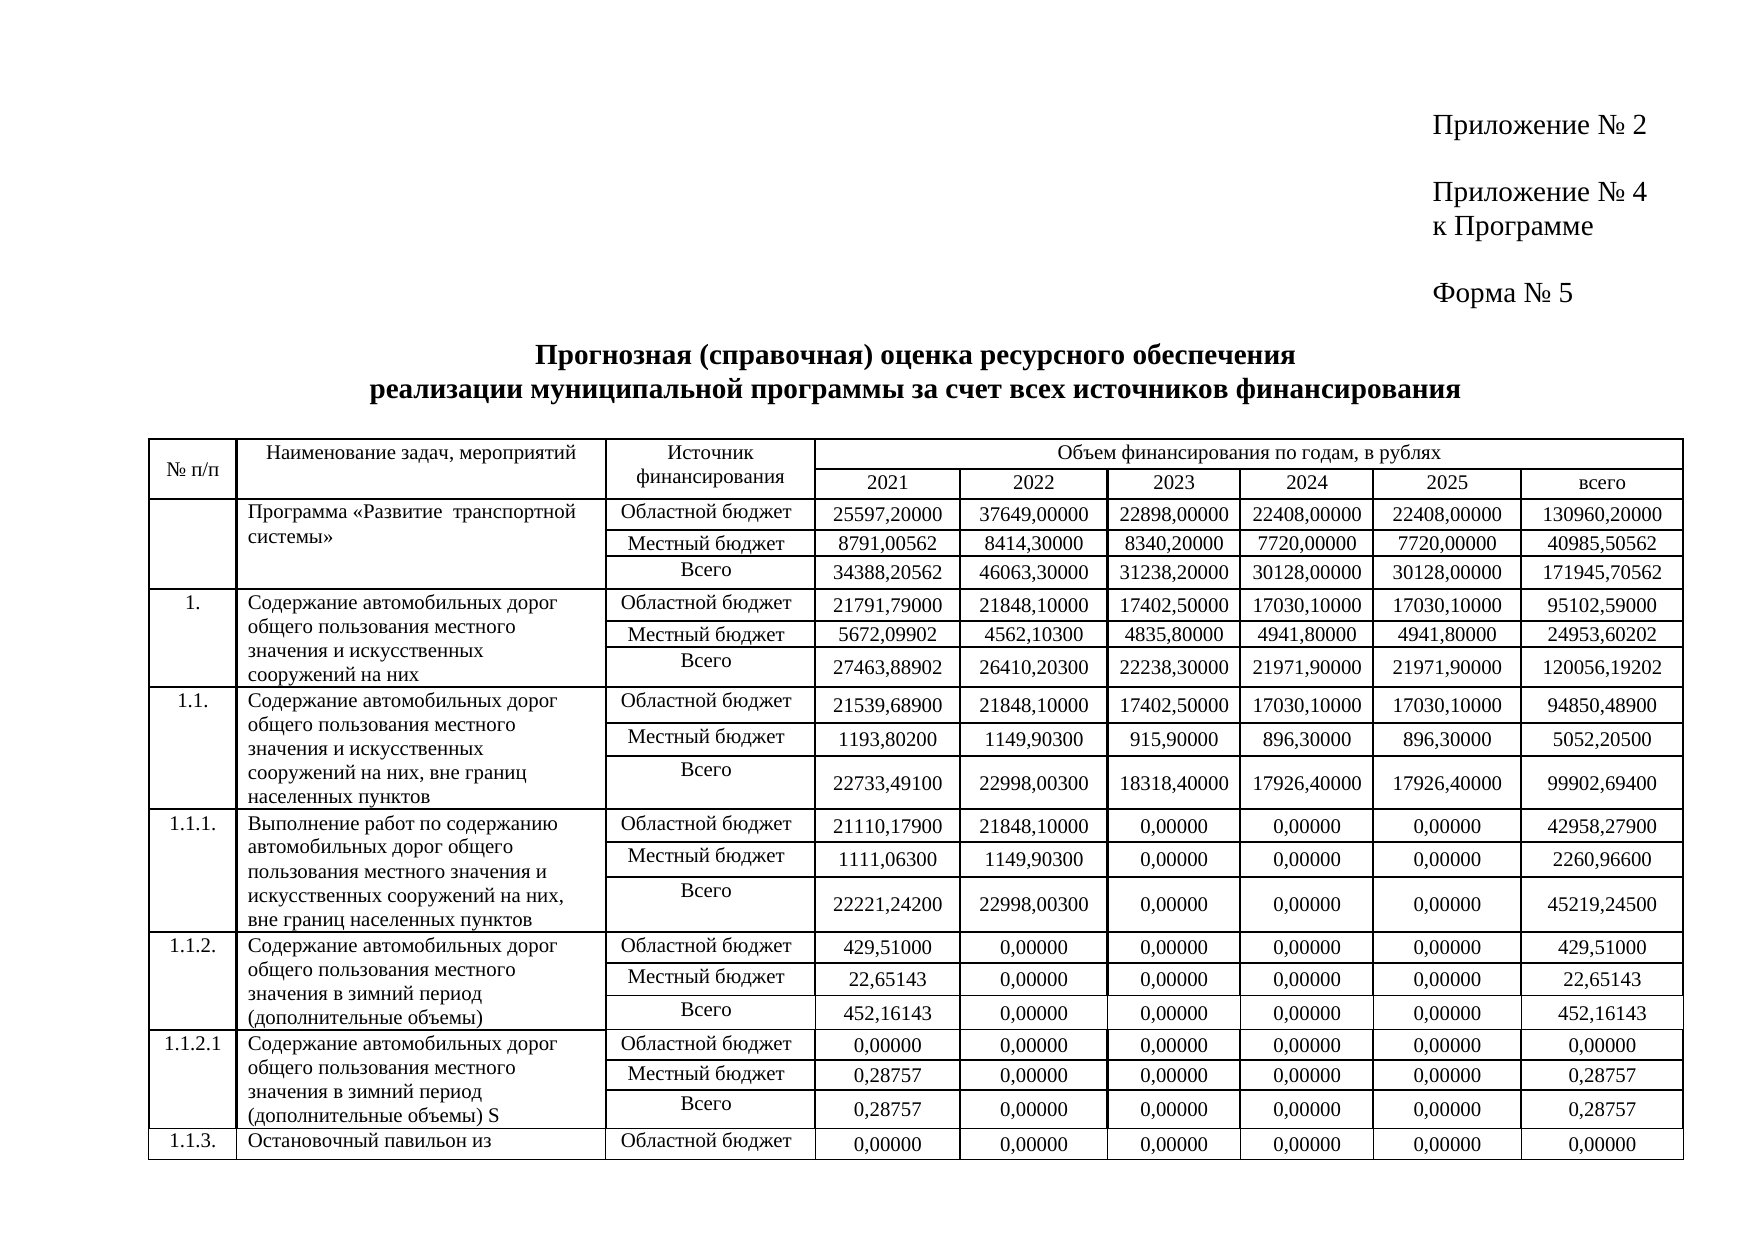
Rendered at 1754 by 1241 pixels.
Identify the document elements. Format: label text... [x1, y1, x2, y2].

table_cell 429,51000 [816, 933, 959, 962]
table_cell 30128,00000 [1241, 557, 1372, 588]
table_cell 2021 [816, 470, 959, 497]
table_cell 896,30000 [1241, 724, 1372, 755]
table_cell 17030,10000 [1241, 590, 1372, 620]
table_cell Областной бюджет [607, 688, 814, 722]
table_cell 0,00000 [1522, 1030, 1682, 1059]
table_cell Программа «Развитие транспортной системы» [238, 500, 605, 588]
table_cell 0,00000 [1522, 1129, 1683, 1159]
table_cell 896,30000 [1374, 724, 1520, 755]
table_cell 99902,69400 [1522, 757, 1682, 808]
table_cell 0,00000 [1374, 1061, 1520, 1088]
table_cell Всего [607, 757, 814, 808]
table_cell 21848,10000 [961, 590, 1106, 620]
table_cell 8414,30000 [961, 531, 1106, 555]
table_cell 0,00000 [1241, 1091, 1372, 1127]
table_cell 1149,90300 [961, 843, 1106, 876]
table_cell 0,00000 [1108, 1129, 1240, 1159]
table_cell 18318,40000 [1109, 757, 1239, 808]
table_cell 22898,00000 [1109, 500, 1239, 529]
table_cell 1.1.2. [150, 933, 235, 1029]
table_cell 0,00000 [1241, 964, 1372, 995]
table_cell Местный бюджет [607, 622, 814, 646]
table_cell 915,90000 [1109, 724, 1239, 755]
text Приложение № 2 [148, 107, 1683, 141]
table_cell 0,00000 [1241, 843, 1372, 876]
table_cell 452,16143 [1522, 996, 1683, 1029]
table_cell 171945,70562 [1522, 557, 1682, 588]
table_cell 0,00000 [961, 1091, 1106, 1127]
text реализации муниципальной программы за счет всех источников финансирования [148, 371, 1683, 404]
table_cell 2022 [961, 470, 1106, 497]
table_cell 8340,20000 [1109, 531, 1239, 555]
table_cell Содержание автомобильных дорог общего пользования местного значения в зимний период (дополнительные объемы) [238, 933, 605, 1029]
table_cell 26410,20300 [961, 648, 1106, 686]
table_cell 0,00000 [1241, 1030, 1372, 1059]
table_cell 0,00000 [1374, 1091, 1520, 1127]
table_cell Областной бюджет [607, 590, 814, 620]
table_cell 0,00000 [1241, 810, 1372, 841]
table_cell 21848,10000 [961, 688, 1106, 722]
table_cell 0,00000 [1241, 933, 1372, 962]
table_cell 8791,00562 [816, 531, 959, 555]
table_cell Областной бюджет [607, 1030, 814, 1059]
table_cell 0,00000 [1374, 878, 1520, 931]
table_cell 452,16143 [816, 996, 959, 1029]
table_cell 0,00000 [1108, 996, 1240, 1029]
table_cell 24953,60202 [1522, 622, 1682, 646]
table_cell 0,00000 [1374, 810, 1520, 841]
table_cell 1.1.1. [150, 810, 235, 931]
table_cell 429,51000 [1522, 933, 1682, 962]
table_cell 0,00000 [1241, 1061, 1372, 1088]
table_cell 17402,50000 [1109, 688, 1239, 722]
table_cell 45219,24500 [1522, 878, 1682, 931]
text к Программе [148, 208, 1683, 242]
table_cell 22221,24200 [816, 878, 959, 931]
table_cell 17030,10000 [1374, 590, 1520, 620]
table_cell 0,00000 [1374, 933, 1520, 962]
table_cell Местный бюджет [607, 724, 814, 755]
table_cell Содержание автомобильных дорог общего пользования местного значения и искусственных сооружений на них [238, 590, 605, 686]
table_cell 0,00000 [1109, 1030, 1239, 1059]
table_cell 0,00000 [1241, 996, 1373, 1029]
table_cell Местный бюджет [607, 531, 814, 555]
table_cell 1149,90300 [961, 724, 1106, 755]
table_cell 0,28757 [816, 1091, 959, 1127]
table_cell 94850,48900 [1522, 688, 1682, 722]
table_cell 0,00000 [1109, 933, 1239, 962]
table_cell 0,00000 [1109, 964, 1239, 995]
table_cell 130960,20000 [1522, 500, 1682, 529]
table_cell 21971,90000 [1241, 648, 1372, 686]
table_cell 0,00000 [1241, 1129, 1373, 1159]
table_cell 0,00000 [1109, 810, 1239, 841]
table_cell 0,00000 [961, 1129, 1107, 1159]
table_cell 37649,00000 [961, 500, 1106, 529]
table_cell 27463,88902 [816, 648, 959, 686]
table_cell Областной бюджет [607, 933, 814, 962]
table_cell 40985,50562 [1522, 531, 1682, 555]
table_cell Выполнение работ по содержанию автомобильных дорог общего пользования местного значения и искусственных сооружений на них, вне границ населенных пунктов [238, 810, 605, 931]
table_cell 30128,00000 [1374, 557, 1520, 588]
table_cell 22408,00000 [1374, 500, 1520, 529]
table_cell 0,28757 [816, 1061, 959, 1088]
table_cell Местный бюджет [607, 1061, 814, 1088]
table_cell 21539,68900 [816, 688, 959, 722]
table_cell 0,00000 [1374, 996, 1521, 1029]
table_cell 22998,00300 [961, 878, 1106, 931]
table_cell 1.1.2.1 [150, 1031, 235, 1127]
table_cell 21791,79000 [816, 590, 959, 620]
table_cell 1193,80200 [816, 724, 959, 755]
table_cell Содержание автомобильных дорог общего пользования местного значения и искусственных сооружений на них, вне границ населенных пунктов [238, 688, 605, 808]
table_cell 0,00000 [1109, 1091, 1239, 1127]
table_cell 0,00000 [961, 996, 1107, 1029]
table_cell [150, 500, 235, 588]
table_cell 22238,30000 [1109, 648, 1239, 686]
table_cell Всего [607, 878, 814, 931]
table_cell 120056,19202 [1522, 648, 1682, 686]
table_cell 22408,00000 [1241, 500, 1372, 529]
table_cell 0,28757 [1522, 1091, 1682, 1127]
table_cell Всего [607, 1091, 814, 1127]
table_cell 95102,59000 [1522, 590, 1682, 620]
table_header Объем финансирования по годам, в рублях [816, 440, 1682, 468]
table_cell 17030,10000 [1241, 688, 1372, 722]
table_cell 1. [150, 590, 235, 686]
table_cell 5672,09902 [816, 622, 959, 646]
table_cell 0,00000 [961, 964, 1106, 995]
table_cell 0,00000 [1374, 964, 1520, 995]
table_header Источник финансирования [607, 440, 814, 497]
table_cell 0,00000 [1374, 1129, 1521, 1159]
table_cell 0,00000 [961, 1030, 1106, 1059]
table_cell 21971,90000 [1374, 648, 1520, 686]
table_cell 0,00000 [1109, 1061, 1239, 1088]
table_cell 22998,00300 [961, 757, 1106, 808]
table_cell 17030,10000 [1374, 688, 1520, 722]
table_cell 21848,10000 [961, 810, 1106, 841]
table_cell 22,65143 [816, 964, 959, 995]
table_cell 17926,40000 [1241, 757, 1372, 808]
table_cell 0,00000 [1109, 843, 1239, 876]
table_cell 0,00000 [961, 1061, 1106, 1088]
table_cell Содержание автомобильных дорог общего пользования местного значения в зимний период (дополнительные объемы) S [238, 1031, 605, 1127]
table_header Наименование задач, мероприятий [238, 440, 605, 497]
table_cell 2025 [1374, 470, 1520, 497]
table_cell Местный бюджет [607, 964, 814, 995]
table_cell Местный бюджет [607, 843, 814, 876]
table_cell 0,28757 [1522, 1061, 1682, 1088]
table_cell Всего [607, 648, 814, 686]
table_cell 4941,80000 [1374, 622, 1520, 646]
table_cell 34388,20562 [816, 557, 959, 588]
table_cell 5052,20500 [1522, 724, 1682, 755]
table_cell 1.1.3. [149, 1129, 236, 1159]
table_cell 0,00000 [1109, 878, 1239, 931]
table_cell 2024 [1241, 470, 1372, 497]
table_cell 1.1. [150, 688, 235, 808]
table_cell Областной бюджет [607, 810, 814, 841]
table_cell 0,00000 [816, 1030, 959, 1059]
table_cell 25597,20000 [816, 500, 959, 529]
table_cell 4941,80000 [1241, 622, 1372, 646]
table_cell 4562,10300 [961, 622, 1106, 646]
table_cell 42958,27900 [1522, 810, 1682, 841]
text Форма № 5 [148, 275, 1683, 309]
table_cell 7720,00000 [1374, 531, 1520, 555]
table_cell 17926,40000 [1374, 757, 1520, 808]
table_cell 0,00000 [1374, 843, 1520, 876]
table_cell Областной бюджет [607, 500, 814, 529]
table_cell 0,00000 [1241, 878, 1372, 931]
table_cell 21110,17900 [816, 810, 959, 841]
table_cell 17402,50000 [1109, 590, 1239, 620]
text Приложение № 4 [148, 174, 1683, 208]
table_header № п/п [150, 440, 235, 497]
table_cell 31238,20000 [1109, 557, 1239, 588]
table_cell 2023 [1109, 470, 1239, 497]
table_cell Всего [607, 557, 814, 588]
table_cell 22,65143 [1522, 964, 1682, 995]
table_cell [237, 1129, 605, 1159]
table_cell Областной бюджет [606, 1129, 815, 1159]
table_cell 4835,80000 [1109, 622, 1239, 646]
table_cell Всего [607, 996, 815, 1029]
table_cell 0,00000 [961, 933, 1106, 962]
table_cell 0,00000 [816, 1129, 959, 1159]
table_cell 46063,30000 [961, 557, 1106, 588]
table_cell 1111,06300 [816, 843, 959, 876]
table_cell всего [1522, 470, 1682, 497]
table_cell 22733,49100 [816, 757, 959, 808]
table_cell 7720,00000 [1241, 531, 1372, 555]
table_cell 2260,96600 [1522, 843, 1682, 876]
text Прогнозная (справочная) оценка ресурсного обеспечения [148, 337, 1683, 371]
table_cell 0,00000 [1374, 1030, 1520, 1059]
